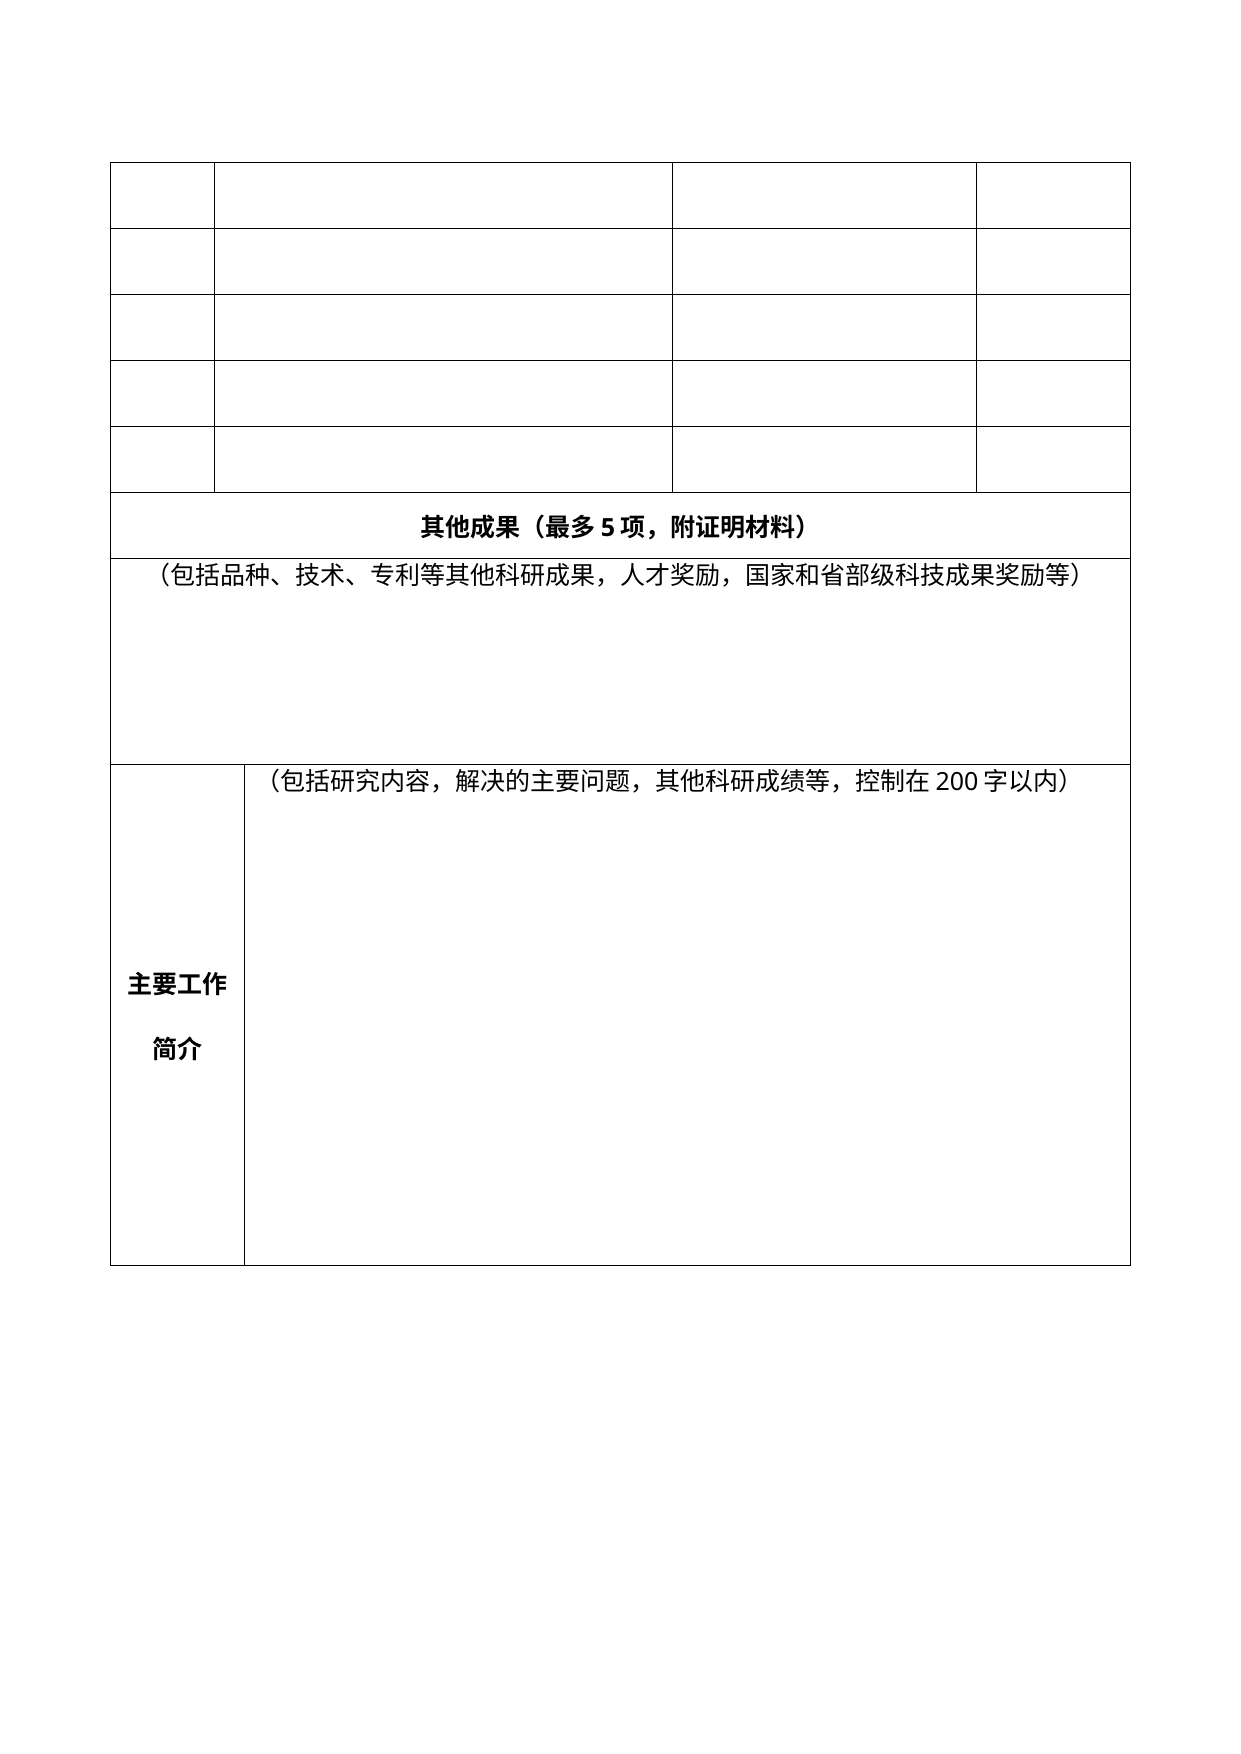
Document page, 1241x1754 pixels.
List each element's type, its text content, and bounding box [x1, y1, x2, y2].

table_cell 其他成果（最多5项，附证明材料） [111, 493, 1130, 558]
table_cell [111, 163, 214, 228]
table_cell [673, 427, 976, 492]
table_cell （包括品种、技术、专利等其他科研成果，人才奖励，国家和省部级科技成果奖励等） [111, 559, 1130, 764]
table_cell [215, 163, 672, 228]
table_cell [977, 163, 1130, 228]
table_cell [673, 361, 976, 426]
table_cell [977, 229, 1130, 294]
table_cell [673, 229, 976, 294]
table_cell [673, 163, 976, 228]
table_cell [111, 361, 214, 426]
table_cell [111, 295, 214, 360]
table_cell [977, 295, 1130, 360]
table_cell 主要工作简介 [111, 765, 244, 1265]
table_cell [215, 361, 672, 426]
table_cell [977, 427, 1130, 492]
table_cell [111, 229, 214, 294]
table_cell [215, 229, 672, 294]
table_cell [977, 361, 1130, 426]
table_cell [215, 295, 672, 360]
table_cell （包括研究内容，解决的主要问题，其他科研成绩等，控制在200字以内） [245, 765, 1130, 1265]
table_cell [673, 295, 976, 360]
table_cell [215, 427, 672, 492]
table_cell [111, 427, 214, 492]
